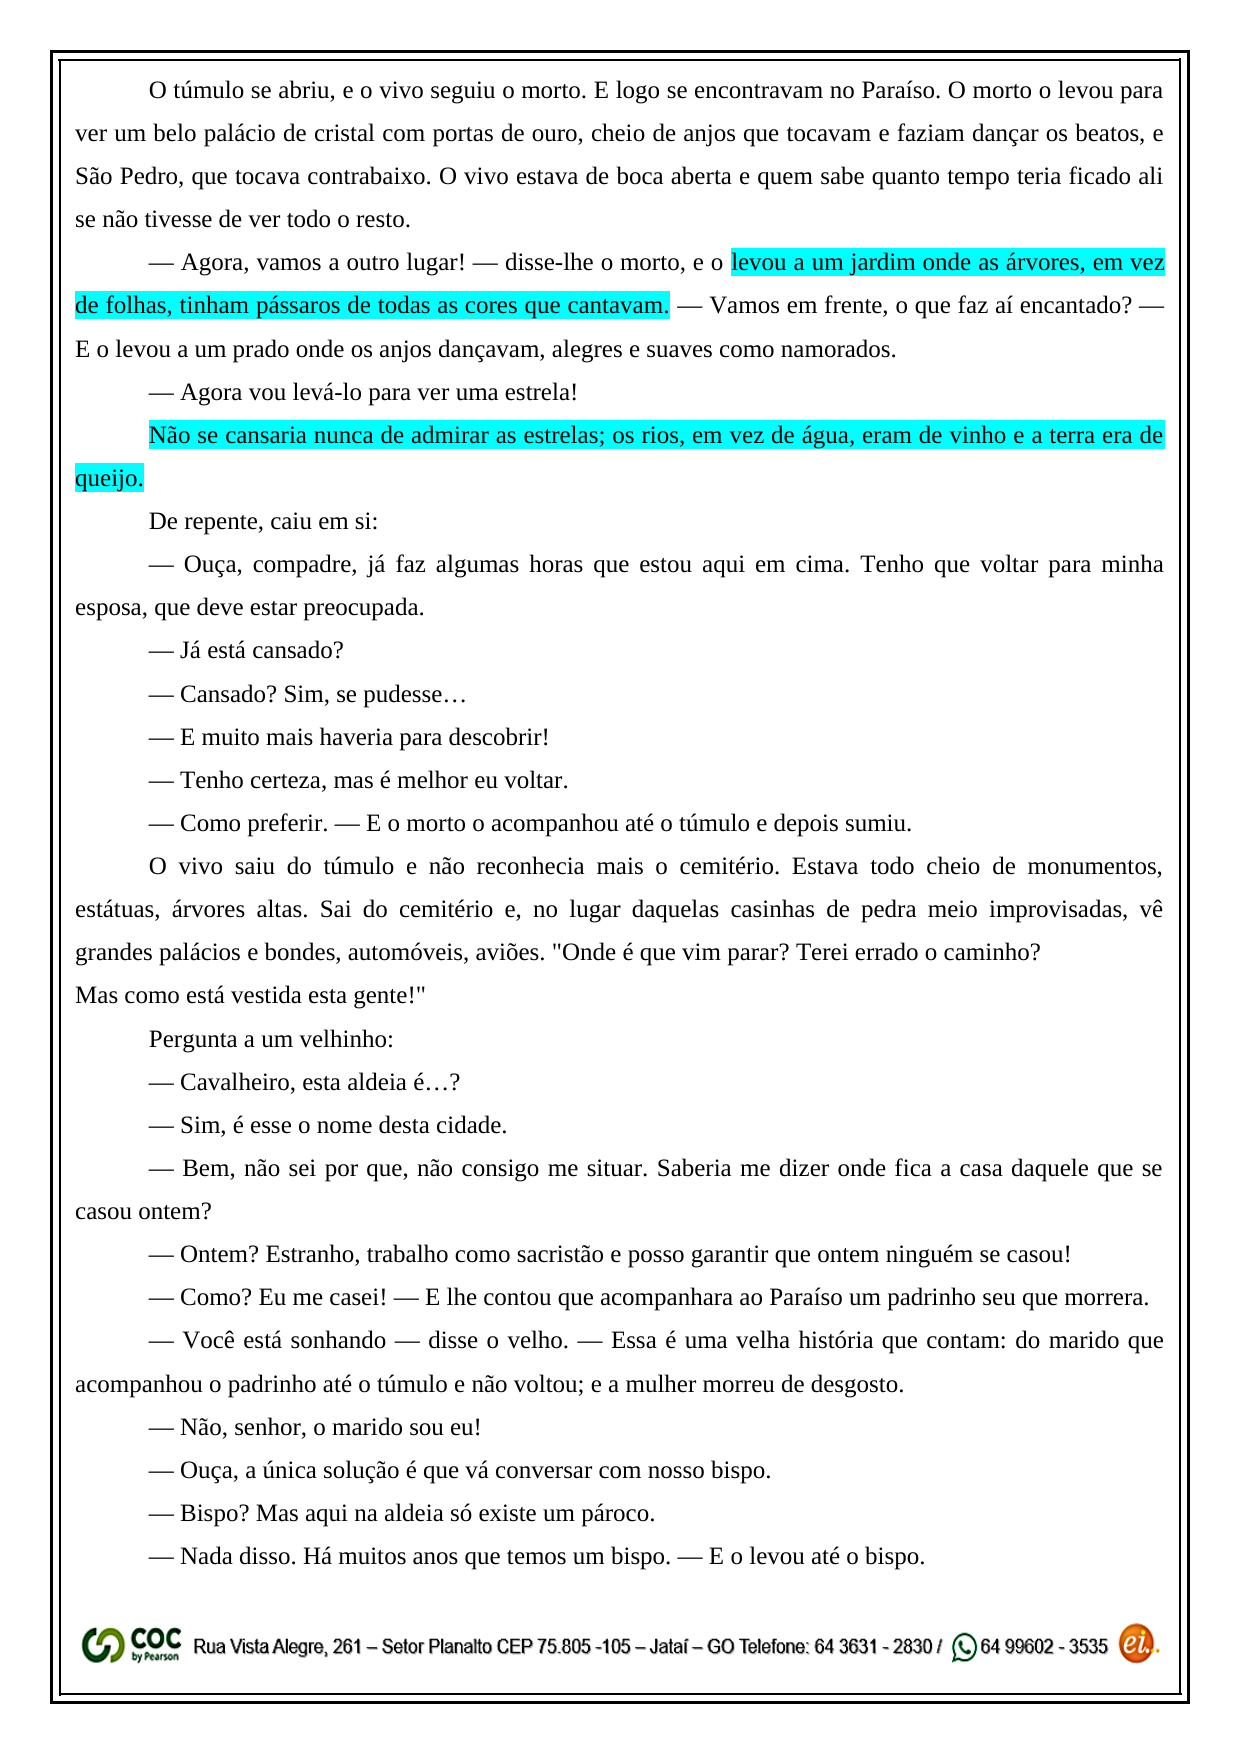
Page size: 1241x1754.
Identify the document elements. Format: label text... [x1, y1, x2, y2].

text — E muito mais haveria para descobrir! [75, 722, 1165, 751]
text — Bispo? Mas aqui na aldeia só existe um pároco. [75, 1498, 1165, 1527]
picture [75, 1621, 1166, 1671]
text Não se cansaria nunca de admirar as estrelas; os rios, em vez de água, eram de vinho e a terra era de queijo. [75, 420, 1165, 492]
text — Como? Eu me casei! — E lhe contou que acompanhara ao Paraíso um padrinho seu que morrera. [75, 1282, 1165, 1311]
text — Agora, vamos a outro lugar! — disse-lhe o morto, e o levou a um jardim onde as árvores, em vez de folhas, tinham pássaros de todas as cores que cantavam. — Vamos em frente, o que faz aí encantado? — E o levou a um prado onde os anjos dançavam, alegres e suaves como namorados. [75, 247, 1165, 362]
text — Cansado? Sim, se pudesse… [75, 679, 1165, 707]
text — Tenho certeza, mas é melhor eu voltar. [75, 765, 1165, 794]
text — Nada disso. Há muitos anos que temos um bispo. — E o levou até o bispo. [75, 1541, 1165, 1570]
text O vivo saiu do túmulo e não reconhecia mais o cemitério. Estava todo cheio de monumentos, estátuas, árvores altas. Sai do cemitério e, no lugar daquelas casinhas de pedra meio improvisadas, vê grandes palácios e bondes, automóveis, aviões. "Onde é que vim parar? Terei errado o caminho? [75, 851, 1165, 966]
text — Ouça, a única solução é que vá conversar com nosso bispo. [75, 1455, 1165, 1484]
text — Sim, é esse o nome desta cidade. [75, 1110, 1165, 1139]
text — Ontem? Estranho, trabalho como sacristão e posso garantir que ontem ninguém se casou! [75, 1239, 1165, 1268]
text — Como preferir. — E o morto o acompanhou até o túmulo e depois sumiu. [75, 808, 1165, 837]
text — Já está cansado? [75, 636, 1165, 664]
text — Você está sonhando — disse o velho. — Essa é uma velha história que contam: do marido que acompanhou o padrinho até o túmulo e não voltou; e a mulher morreu de desgosto. [75, 1326, 1165, 1397]
text O túmulo se abriu, e o vivo seguiu o morto. E logo se encontravam no Paraíso. O morto o levou para ver um belo palácio de cristal com portas de ouro, cheio de anjos que tocavam e faziam dançar os beatos, e São Pedro, que tocava contrabaixo. O vivo estava de boca aberta e quem sabe quanto tempo teria ficado ali se não tivesse de ver todo o resto. [75, 75, 1165, 233]
text — Cavalheiro, esta aldeia é…? [75, 1067, 1165, 1096]
text Mas como está vestida esta gente!" [75, 981, 1165, 1009]
text — Bem, não sei por que, não consigo me situar. Saberia me dizer onde fica a casa daquele que se casou ontem? [75, 1153, 1165, 1225]
text — Agora vou levá-lo para ver uma estrela! [75, 377, 1165, 406]
text — Ouça, compadre, já faz algumas horas que estou aqui em cima. Tenho que voltar para minha esposa, que deve estar preocupada. [75, 549, 1165, 621]
text De repente, caiu em si: [75, 506, 1165, 535]
text Pergunta a um velhinho: [75, 1024, 1165, 1052]
text — Não, senhor, o marido sou eu! [75, 1412, 1165, 1441]
